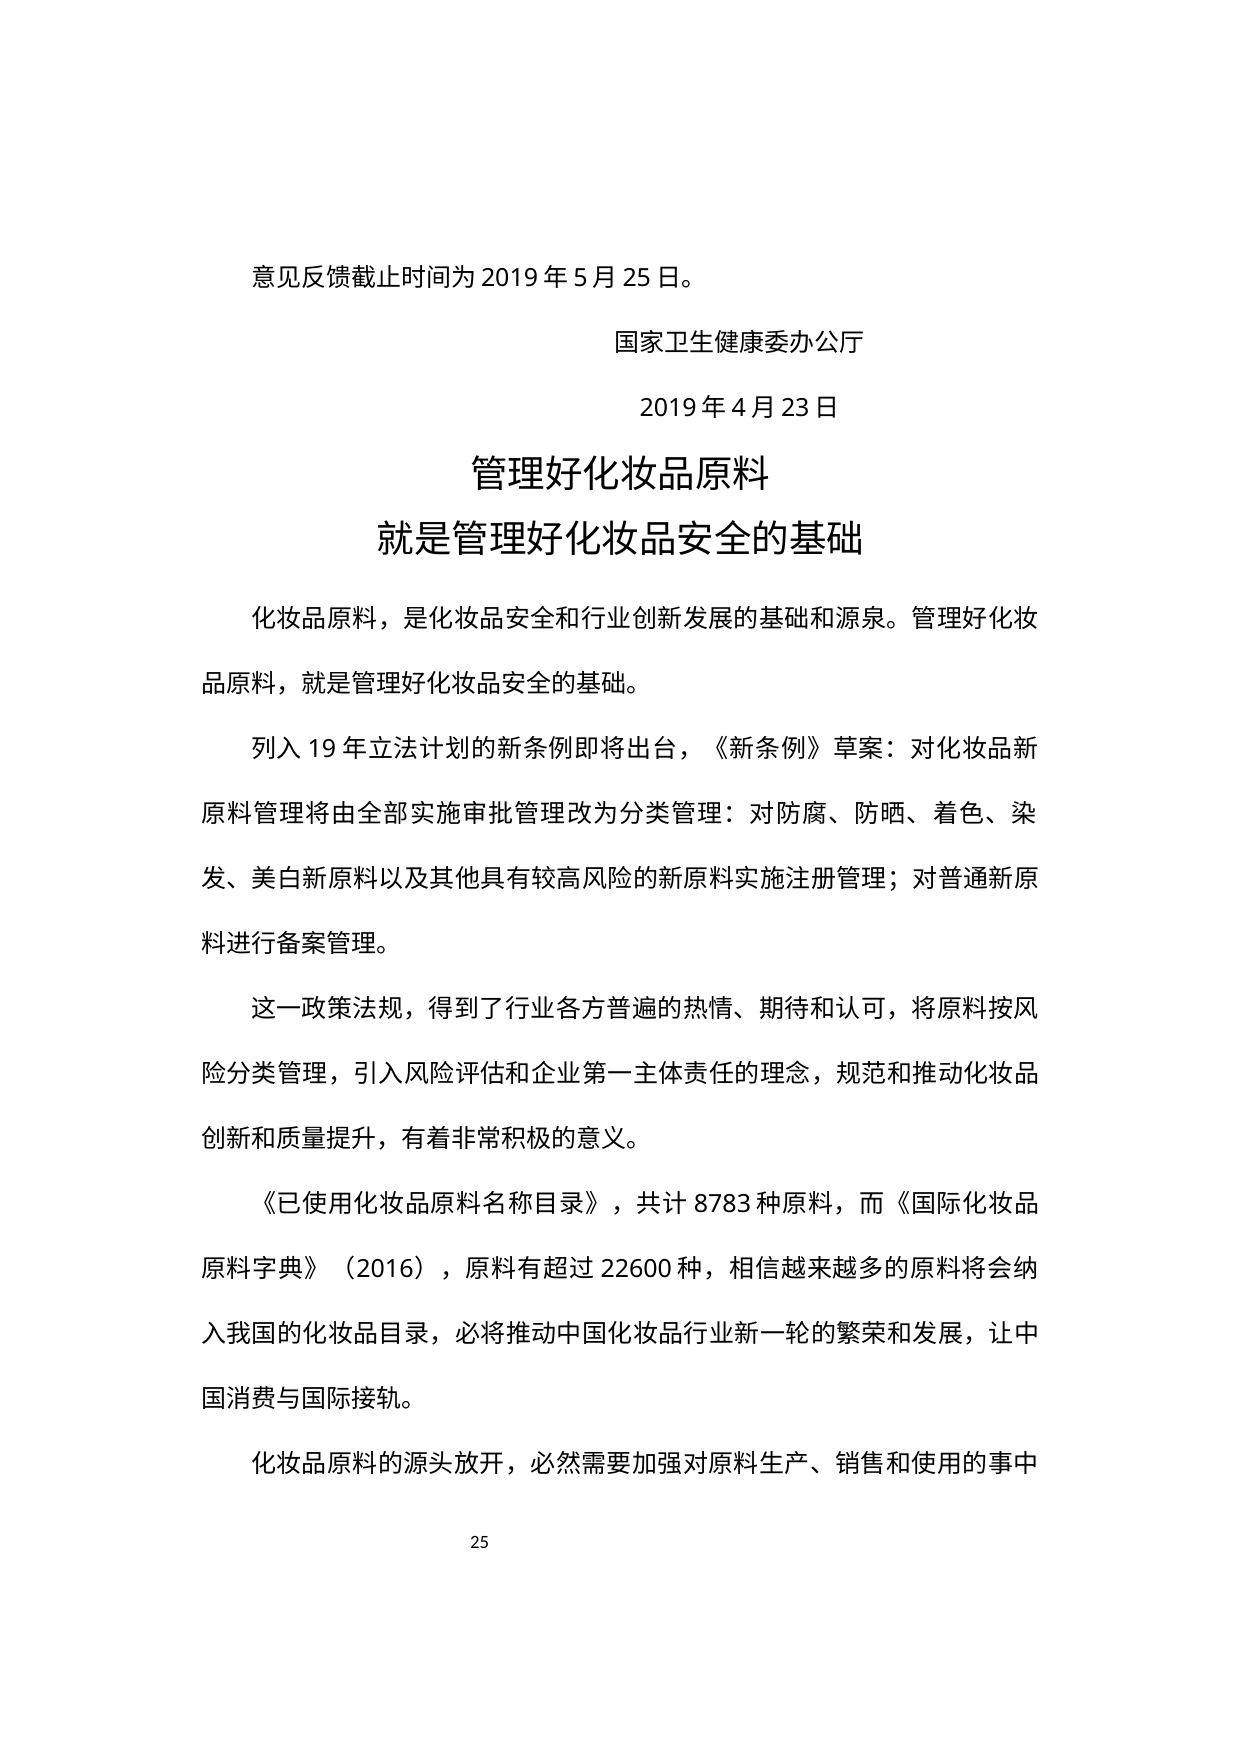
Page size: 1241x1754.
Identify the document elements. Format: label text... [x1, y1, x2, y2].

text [201, 1429, 1039, 1494]
text 管理好化妆品原料 [201, 438, 1039, 503]
text 就是管理好化妆品安全的基础 [201, 503, 1039, 568]
text 化妆品原料，是化妆品安全和行业创新发展的基础和源泉。管理好化妆品原料，就是管理好化妆品安全的基础。 [201, 584, 1039, 714]
text 《已使用化妆品原料名称目录》，共计8783种原料，而《国际化妆品原料字典》（2016），原料有超过22600种，相信越来越多的原料将会纳入我国的化妆品目录，必将推动中国化妆品行业新一轮的繁荣和发展，让中国消费与国际接轨。 [201, 1169, 1039, 1429]
text 2019年4月23日 [201, 373, 1039, 438]
text 列入19年立法计划的新条例即将出台，《新条例》草案：对化妆品新原料管理将由全部实施审批管理改为分类管理：对防腐、防晒、着色、染发、美白新原料以及其他具有较高风险的新原料实施注册管理；对普通新原料进行备案管理。 [201, 714, 1039, 974]
text 这一政策法规，得到了行业各方普遍的热情、期待和认可，将原料按风险分类管理，引入风险评估和企业第一主体责任的理念，规范和推动化妆品创新和质量提升，有着非常积极的意义。 [201, 974, 1039, 1169]
text 国家卫生健康委办公厅 [201, 308, 1039, 373]
list 意见反馈截止时间为2019年5月25日。 [201, 243, 1039, 308]
